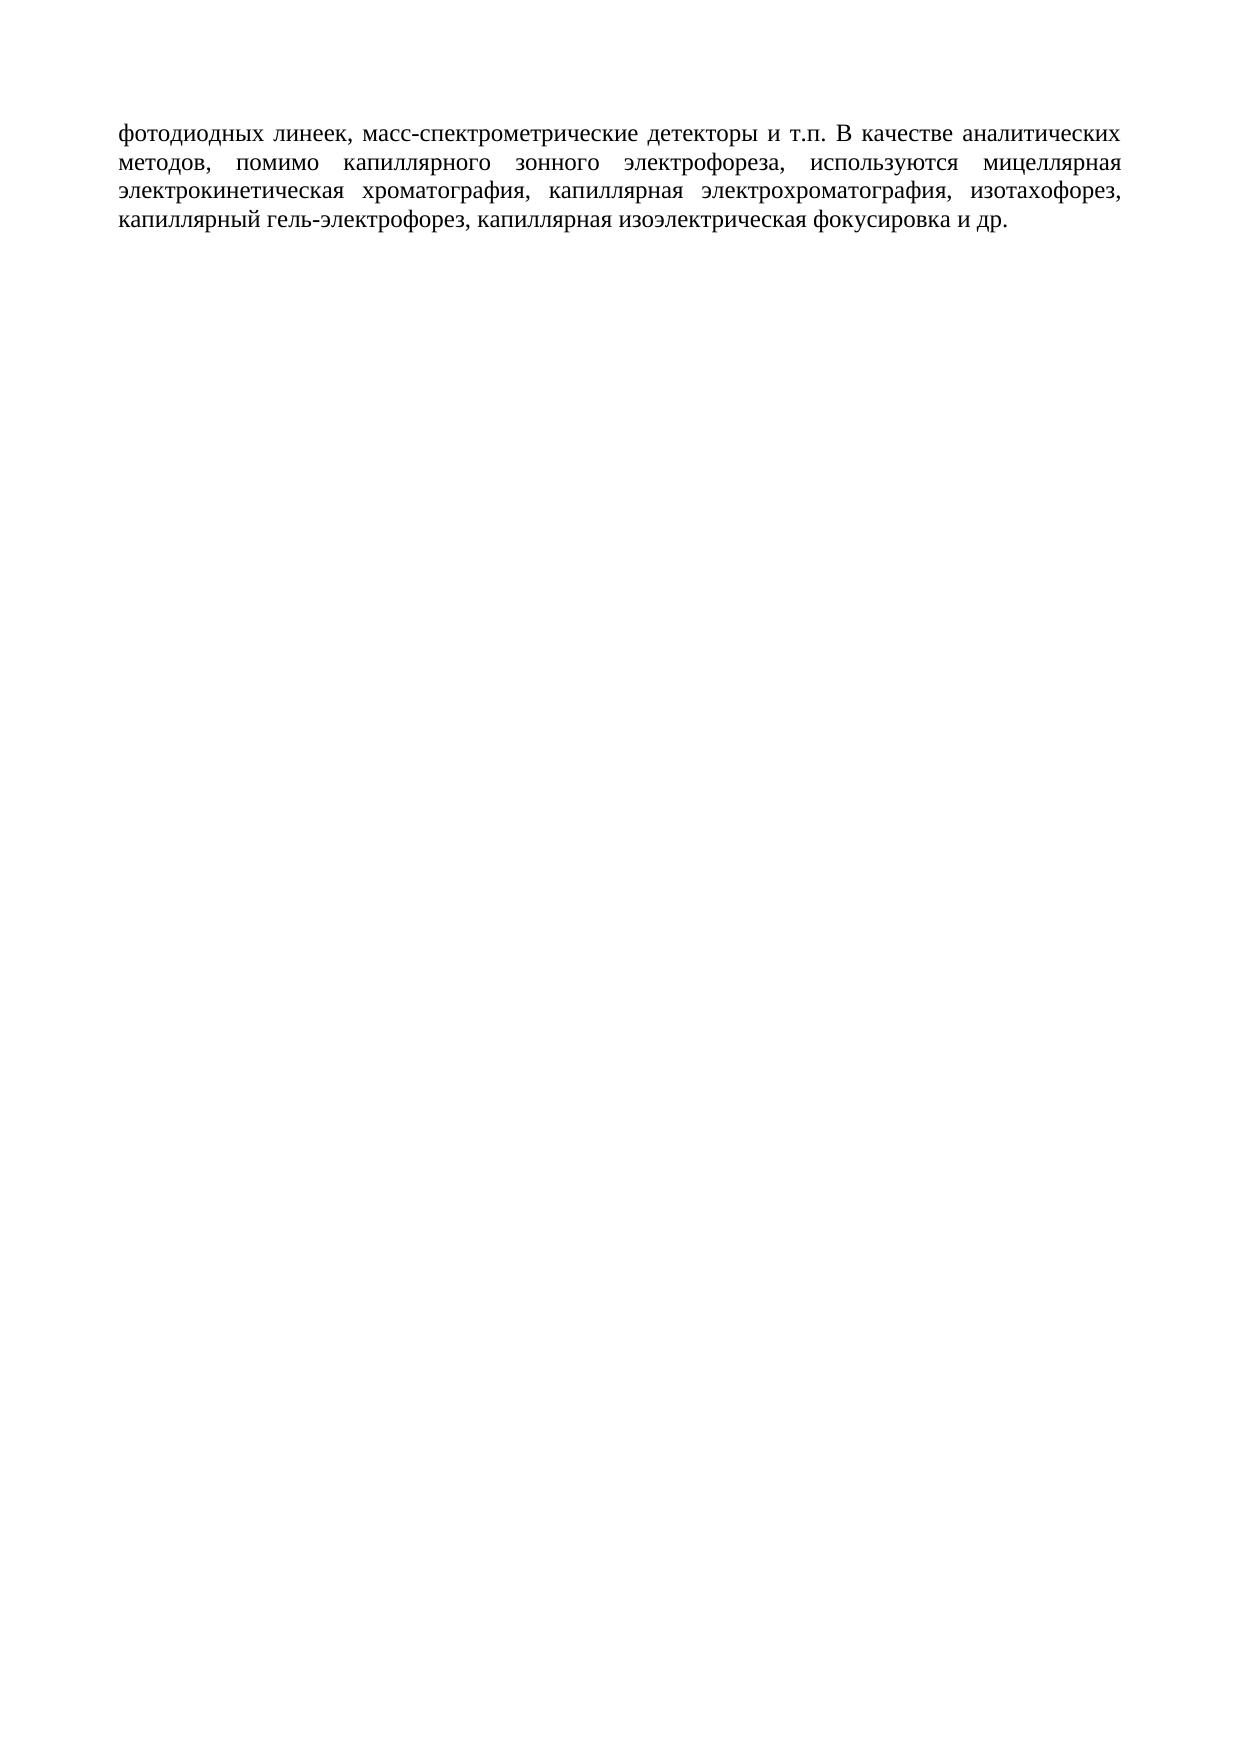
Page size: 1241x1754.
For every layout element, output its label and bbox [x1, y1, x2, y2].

text [118, 118, 1122, 233]
